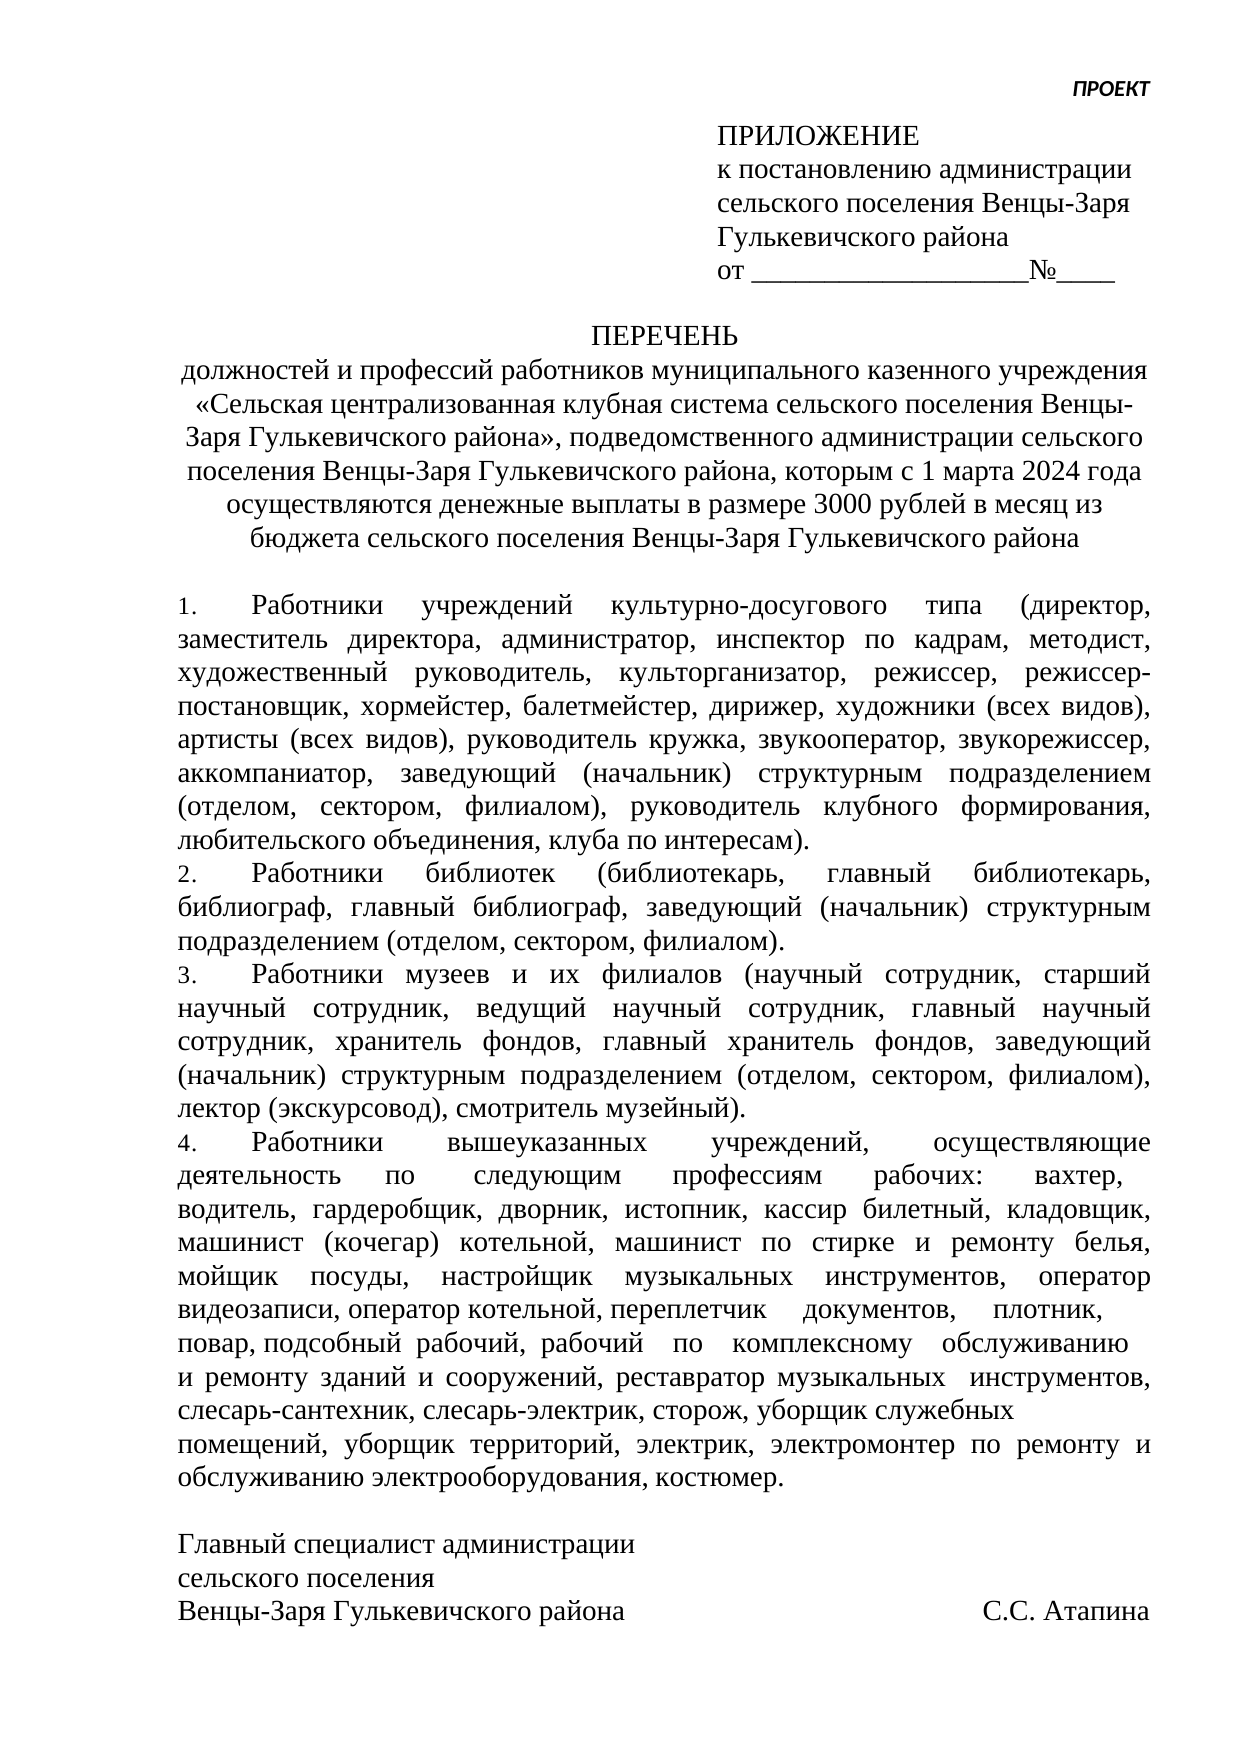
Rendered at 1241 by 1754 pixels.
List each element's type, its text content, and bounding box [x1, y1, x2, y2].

text сельского поселения Венцы-Заря [177, 185, 1133, 219]
text водитель, гардеробщик, дворник, истопник, кассир билетный, кладовщик, машинист (кочегар) котельной, машинист по стирке и ремонту белья, мойщик посуды, настройщик музыкальных инструментов, оператор видеозаписи, оператор котельной, переплетчик документов, плотник, [177, 1191, 1152, 1325]
text ПРИЛОЖЕНИЕ [177, 118, 1133, 152]
list Работники учреждений культурно-досугового типа (директор, заместитель директора, администратор, инспектор по кадрам, методист, художественный руководитель, культорганизатор, режиссер, режиссер-постановщик, хормейстер, балетмейстер, дирижер, художники (всех видов), артисты (всех видов), руководитель кружка, звукооператор, звукорежиссер, аккомпаниатор, заведующий (начальник) структурным подразделением (отделом, сектором, филиалом), руководитель клубного формирования, любительского объединения, клуба по интересам). [177, 587, 1152, 856]
text Гулькевичского района [177, 219, 1133, 252]
text от ___________________№____ [177, 252, 1133, 286]
text Венцы-Заря Гулькевичского района С.С. Атапина [177, 1593, 1152, 1627]
list Работники библиотек (библиотекарь, главный библиотекарь, библиограф, главный библиограф, заведующий (начальник) структурным подразделением (отделом, сектором, филиалом). [177, 856, 1152, 956]
list Работники музеев и их филиалов (научный сотрудник, старший научный сотрудник, ведущий научный сотрудник, главный научный сотрудник, хранитель фондов, главный хранитель фондов, заведующий (начальник) структурным подразделением (отделом, сектором, филиалом), лектор (экскурсовод), смотритель музейный). [177, 956, 1152, 1124]
text и ремонту зданий и сооружений, реставратор музыкальных инструментов, слесарь-сантехник, слесарь-электрик, сторож, уборщик служебных [177, 1359, 1152, 1426]
list Работники вышеуказанных учреждений, осуществляющие деятельность по следующим профессиям рабочих: вахтер, [177, 1124, 1152, 1191]
text повар, подсобный рабочий, рабочий по комплексному обслуживанию [177, 1325, 1152, 1359]
text Главный специалист администрации [177, 1526, 1152, 1560]
text сельского поселения [177, 1560, 1152, 1593]
text ПЕРЕЧЕНЬ [177, 319, 1152, 352]
text к постановлению администрации [177, 152, 1133, 185]
text должностей и профессий работников муниципального казенного учреждения «Сельская централизованная клубная система сельского поселения Венцы-Заря Гулькевичского района», подведомственного администрации сельского поселения Венцы-Заря Гулькевичского района, которым с 1 марта 2024 года осуществляются денежные выплаты в размере 3000 рублей в месяц из бюджета сельского поселения Венцы-Заря Гулькевичского района [177, 352, 1152, 554]
text помещений, уборщик территорий, электрик, электромонтер по ремонту и обслуживанию электрооборудования, костюмер. [177, 1426, 1152, 1493]
